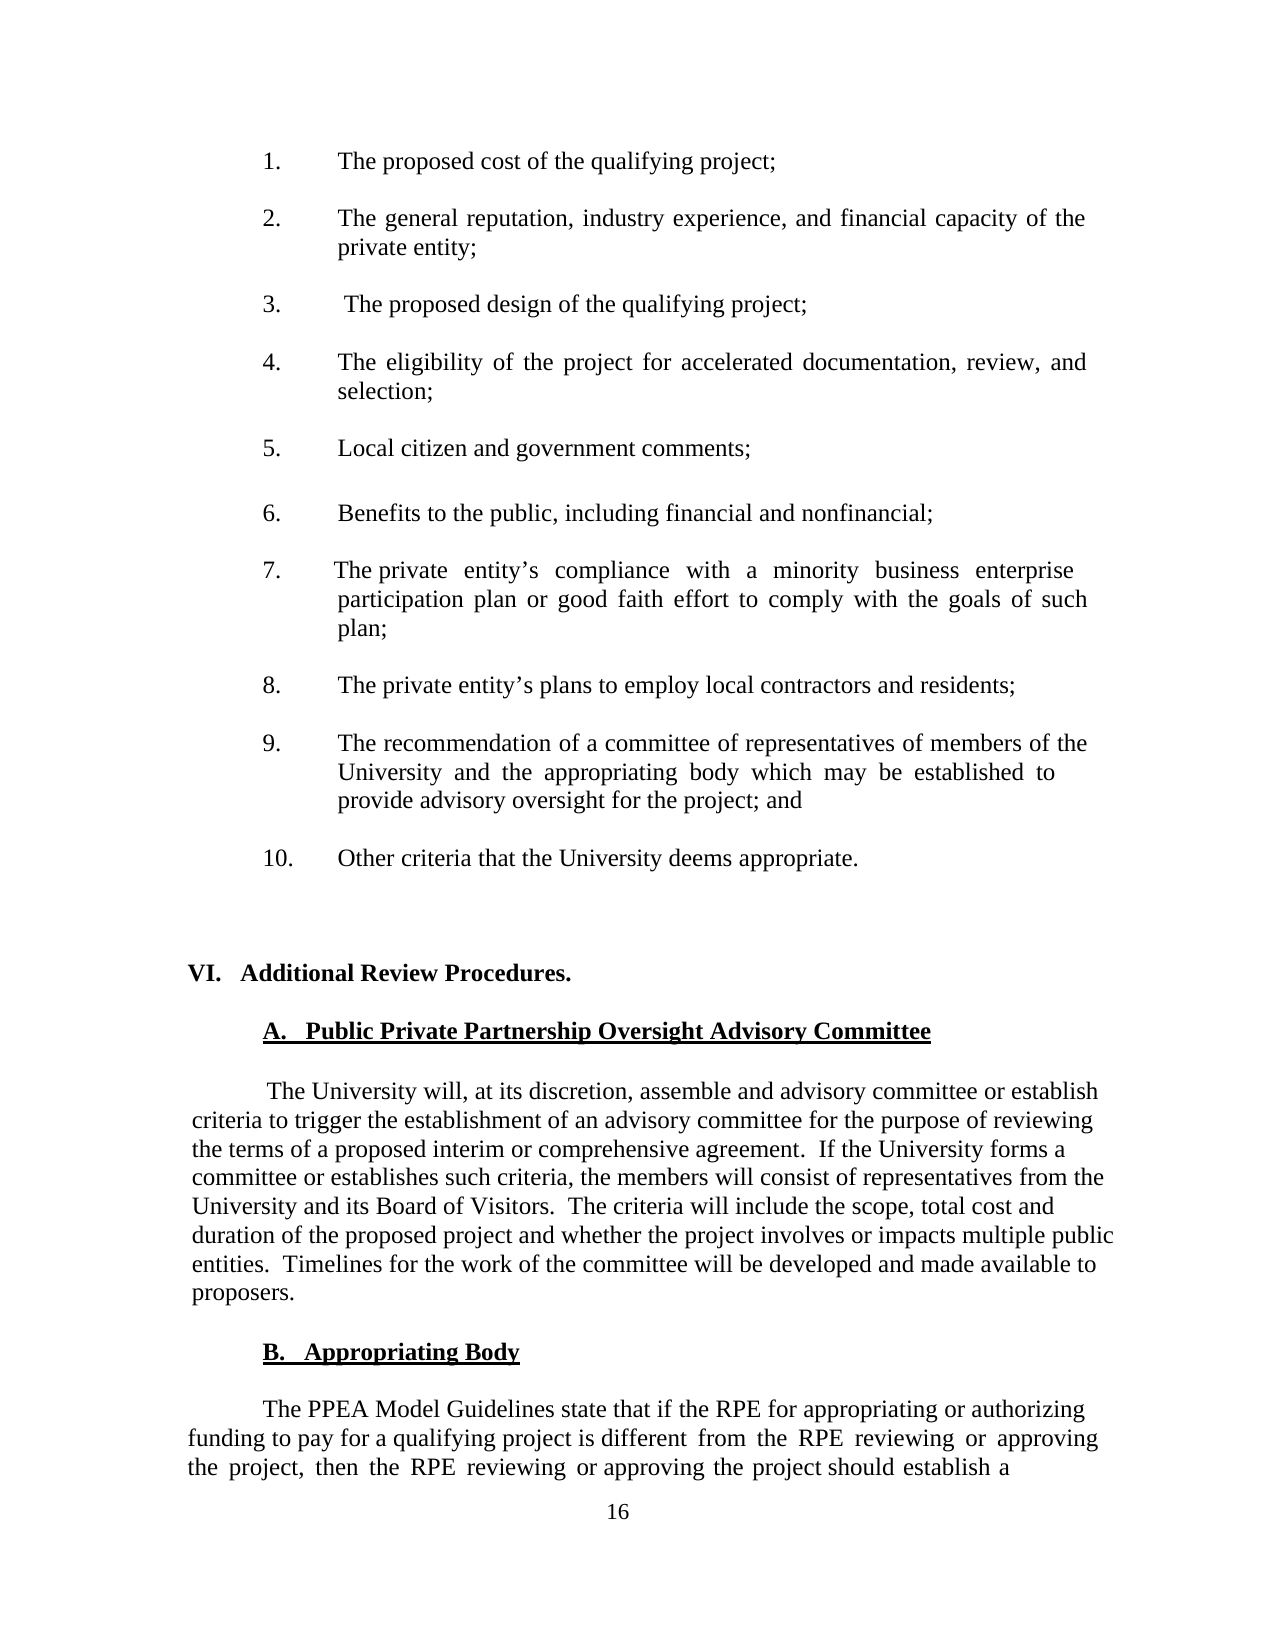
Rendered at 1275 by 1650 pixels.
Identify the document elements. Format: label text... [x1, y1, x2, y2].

text plan; [337, 613, 1119, 642]
subtitle A. Public Private Partnership Oversight Advisory Committee [117, 1016, 1119, 1044]
text private entity; [337, 232, 1119, 261]
subtitle VI. Additional Review Procedures. [129, 958, 1119, 987]
text 5. Local citizen and government comments; [129, 433, 1119, 462]
text University and the appropriating body which may be established to provide advisory oversight for the project; and [337, 757, 1119, 814]
text 8. The private entity’s plans to employ local contractors and residents; [129, 670, 1119, 699]
text 2. The general reputation, industry experience, and financial capacity of the [117, 203, 1119, 232]
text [129, 1394, 1119, 1481]
text 10. Other criteria that the University deems appropriate. [129, 843, 1119, 872]
text participation plan or good faith effort to comply with the goals of such [337, 584, 1111, 613]
text selection; [337, 376, 1119, 404]
text 1. The proposed cost of the qualifying project; [129, 146, 1119, 174]
text 9. The recommendation of a committee of representatives of members of the [262, 728, 1119, 757]
text The University will, at its discretion, assemble and advisory committee or establish criteria to trigger the establishment of an advisory committee for the purpose of reviewing the terms of a proposed interim or comprehensive agreement. If the University forms a committee or establishes such criteria, the members will consist of representatives from the University and its Board of Visitors. The criteria will include the scope, total cost and duration of the proposed project and whether the project involves or impacts multiple public entities. Timelines for the work of the committee will be developed and made available to proposers. [192, 1076, 1119, 1306]
text 7. The private entity’s compliance with a minority business enterprise [262, 555, 1111, 584]
text 6. Benefits to the public, including financial and nonfinancial; [139, 498, 1119, 527]
text 4. The eligibility of the project for accelerated documentation, review, and [262, 347, 1119, 376]
text 3. The proposed design of the qualifying project; [129, 289, 1119, 318]
subtitle B. Appropriating Body [129, 1337, 1119, 1366]
